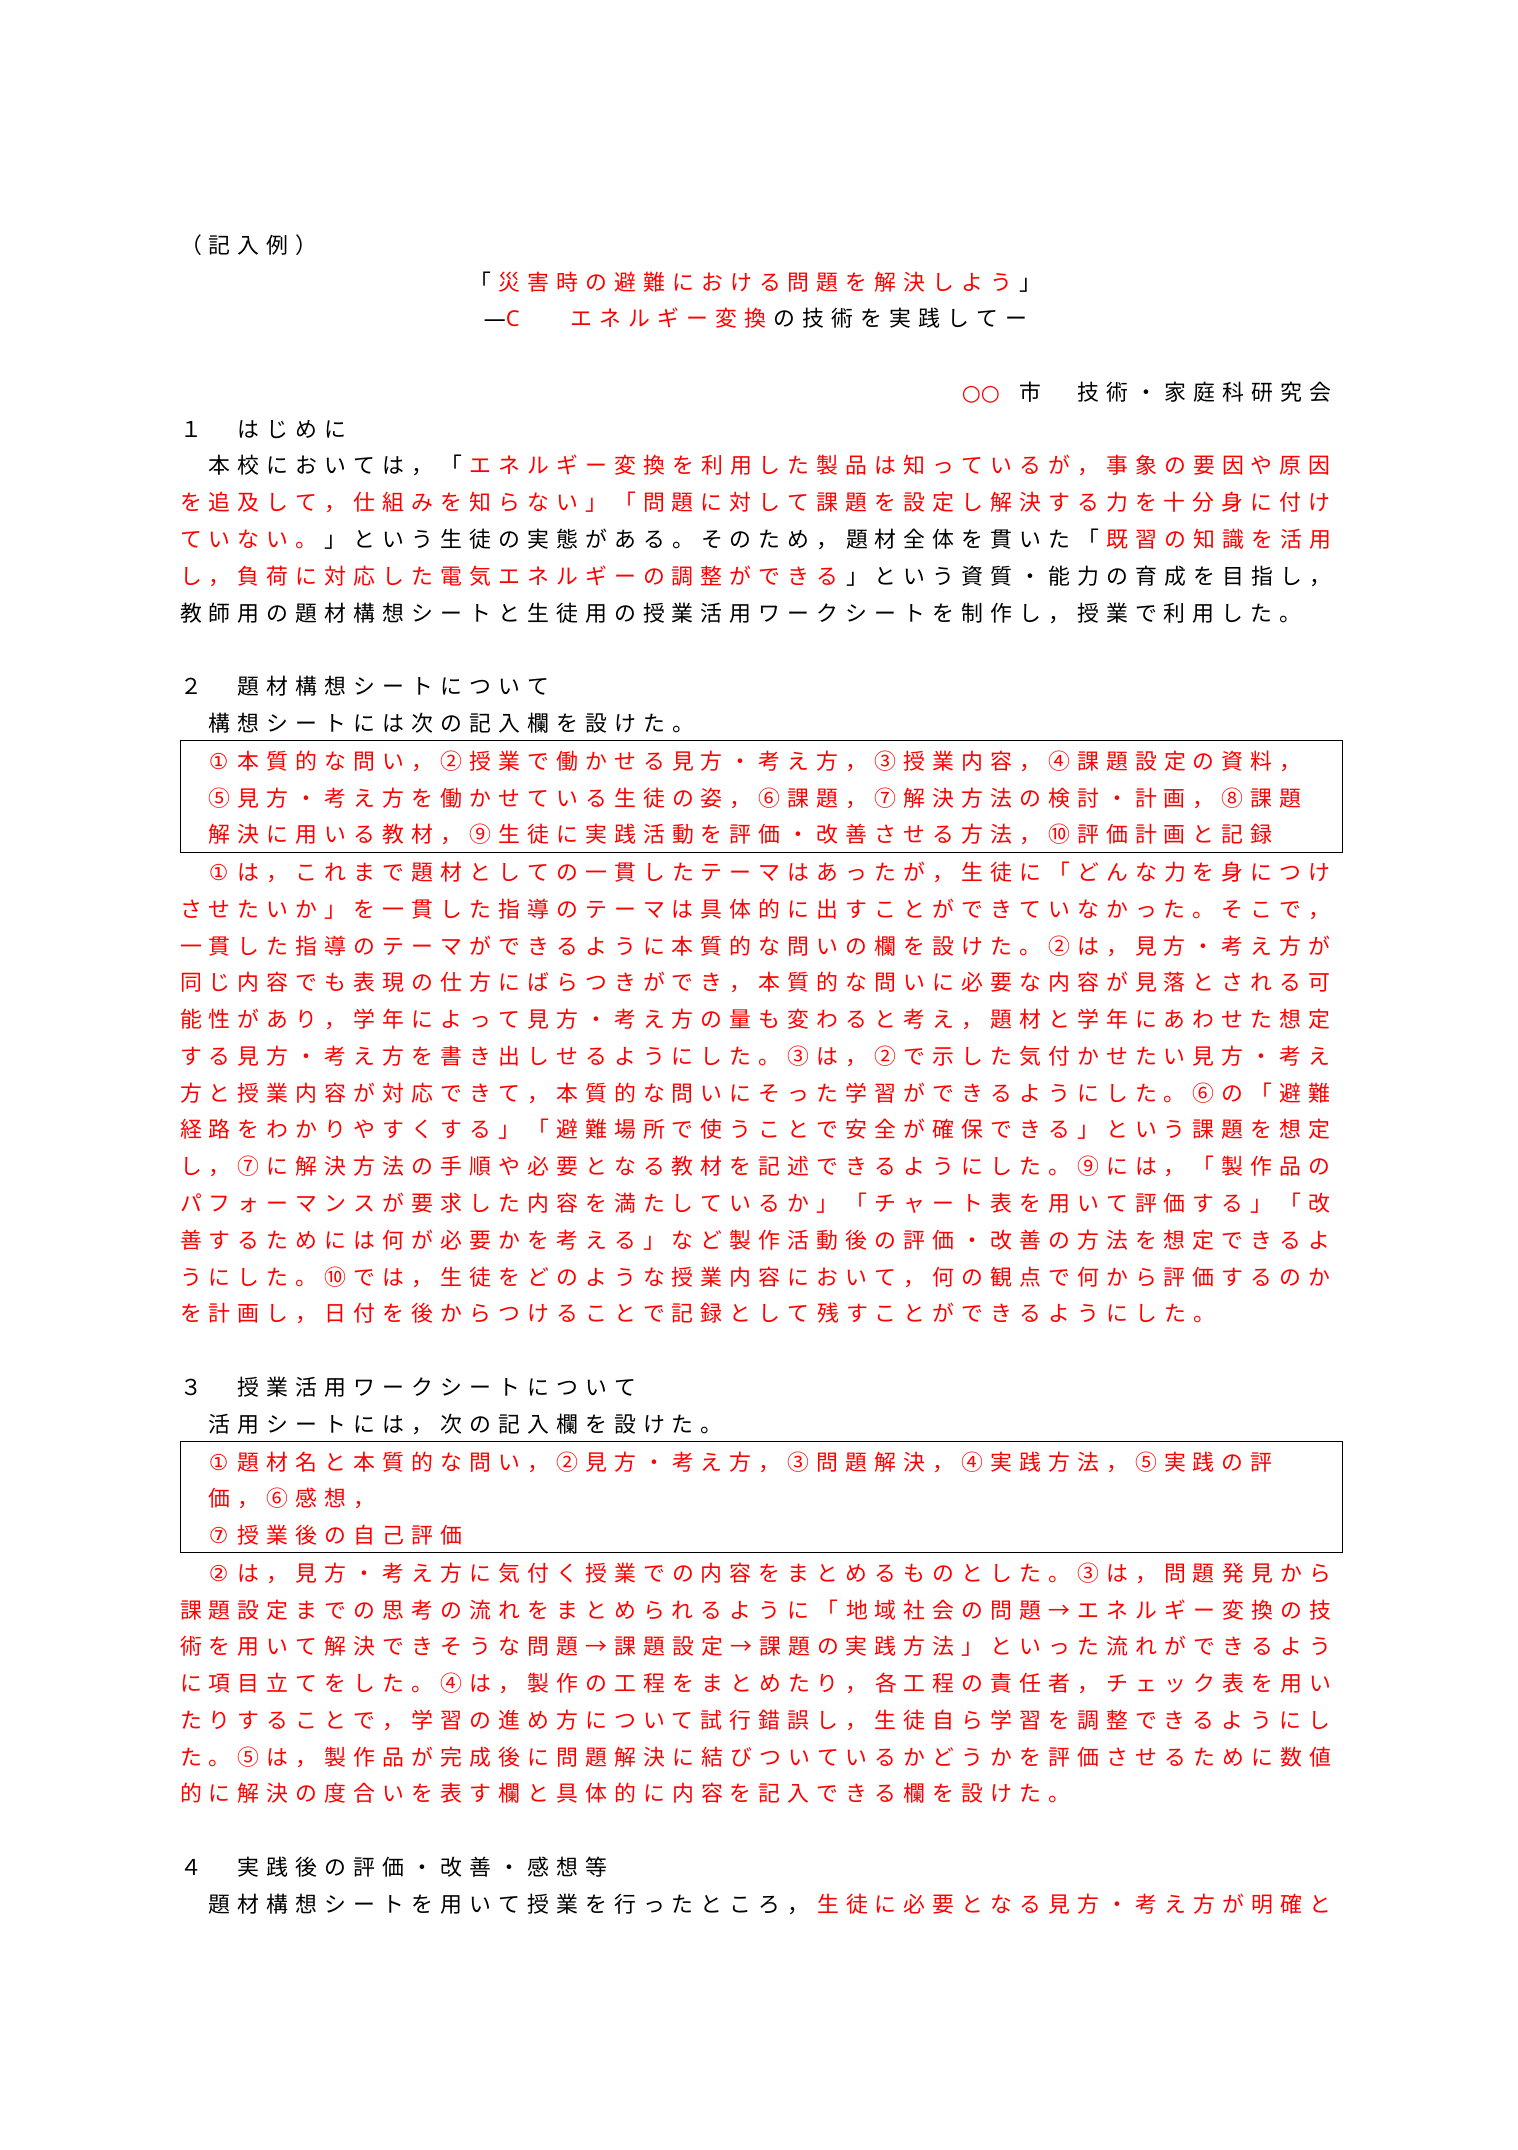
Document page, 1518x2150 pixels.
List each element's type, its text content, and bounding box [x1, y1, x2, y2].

text ２ 題材構想シートについて [180, 667, 1338, 703]
text 本校においては，「エネルギー変換を利用した製品は知っているが，事象の要因や原因を追及して，仕組みを知らない」「問題に対して課題を設定し解決する力を十分身に付けていない。」という生徒の実態がある。そのため，題材全体を貫いた「既習の知識を活用し，負荷に対応した電気エネルギーの調整ができる」という資質・能力の育成を目指し，教師用の題材構想シートと生徒用の授業活用ワークシートを制作し，授業で利用した。 [180, 446, 1338, 630]
text １ はじめに [180, 409, 1338, 446]
text ３ 授業活用ワークシートについて [180, 1367, 1338, 1404]
text 「災害時の避難における問題を解決しよう」 [180, 262, 1338, 299]
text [180, 1884, 1338, 1921]
text ４ 実践後の評価・改善・感想等 [180, 1847, 1338, 1884]
text ②は，見方・考え方に気付く授業での内容をまとめるものとした。③は，問題発見から課題設定までの思考の流れをまとめられるように「地域社会の問題→エネルギー変換の技術を用いて解決できそうな問題→課題設定→課題の実践方法」といった流れができるように項目立てをした。④は，製作の工程をまとめたり，各工程の責任者，チェック表を用いたりすることで，学習の進め方について試行錯誤し，生徒自ら学習を調整できるようにした。⑤は，製作品が完成後に問題解決に結びついているかどうかを評価させるために数値的に解決の度合いを表す欄と具体的に内容を記入できる欄を設けた。 [180, 1553, 1338, 1811]
text 活用シートには，次の記入欄を設けた。 [180, 1404, 1338, 1441]
text 構想シートには次の記入欄を設けた。 [180, 703, 1338, 740]
table_header ①本質的な問い，②授業で働かせる見方・考え方，③授業内容，④課題設定の資料，⑤見方・考え方を働かせている生徒の姿，⑥課題，⑦解決方法の検討・計画，⑧課題解決に用いる教材，⑨生徒に実践活動を評価・改善させる方法，⑩評価計画と記録 [181, 741, 1342, 852]
text ○○市 技術・家庭科研究会 [180, 372, 1338, 409]
table_header ①題材名と本質的な問い，②見方・考え方，③問題解決，④実践方法，⑤実践の評価，⑥感想， ⑦授業後の自己評価 [181, 1442, 1342, 1552]
text ―C エネルギー変換の技術を実践してー [180, 299, 1338, 336]
text （記入例） [180, 225, 1338, 262]
text ①は，これまで題材としての一貫したテーマはあったが，生徒に「どんな力を身につけさせたいか」を一貫した指導のテーマは具体的に出すことができていなかった。そこで，一貫した指導のテーマができるように本質的な問いの欄を設けた。②は，見方・考え方が同じ内容でも表現の仕方にばらつきができ，本質的な問いに必要な内容が見落とされる可能性があり，学年によって見方・考え方の量も変わると考え，題材と学年にあわせた想定する見方・考え方を書き出しせるようにした。③は，②で示した気付かせたい見方・考え方と授業内容が対応できて，本質的な問いにそった学習ができるようにした。⑥の「避難経路をわかりやすくする」「避難場所で使うことで安全が確保できる」という課題を想定し，⑦に解決方法の手順や必要となる教材を記述できるようにした。⑨には，「製作品のパフォーマンスが要求した内容を満たしているか」「チャート表を用いて評価する」「改善するためには何が必要かを考える」など製作活動後の評価・改善の方法を想定できるようにした。⑩では，生徒をどのような授業内容において，何の観点で何から評価するのかを計画し，日付を後からつけることで記録として残すことができるようにした。 [180, 853, 1338, 1331]
